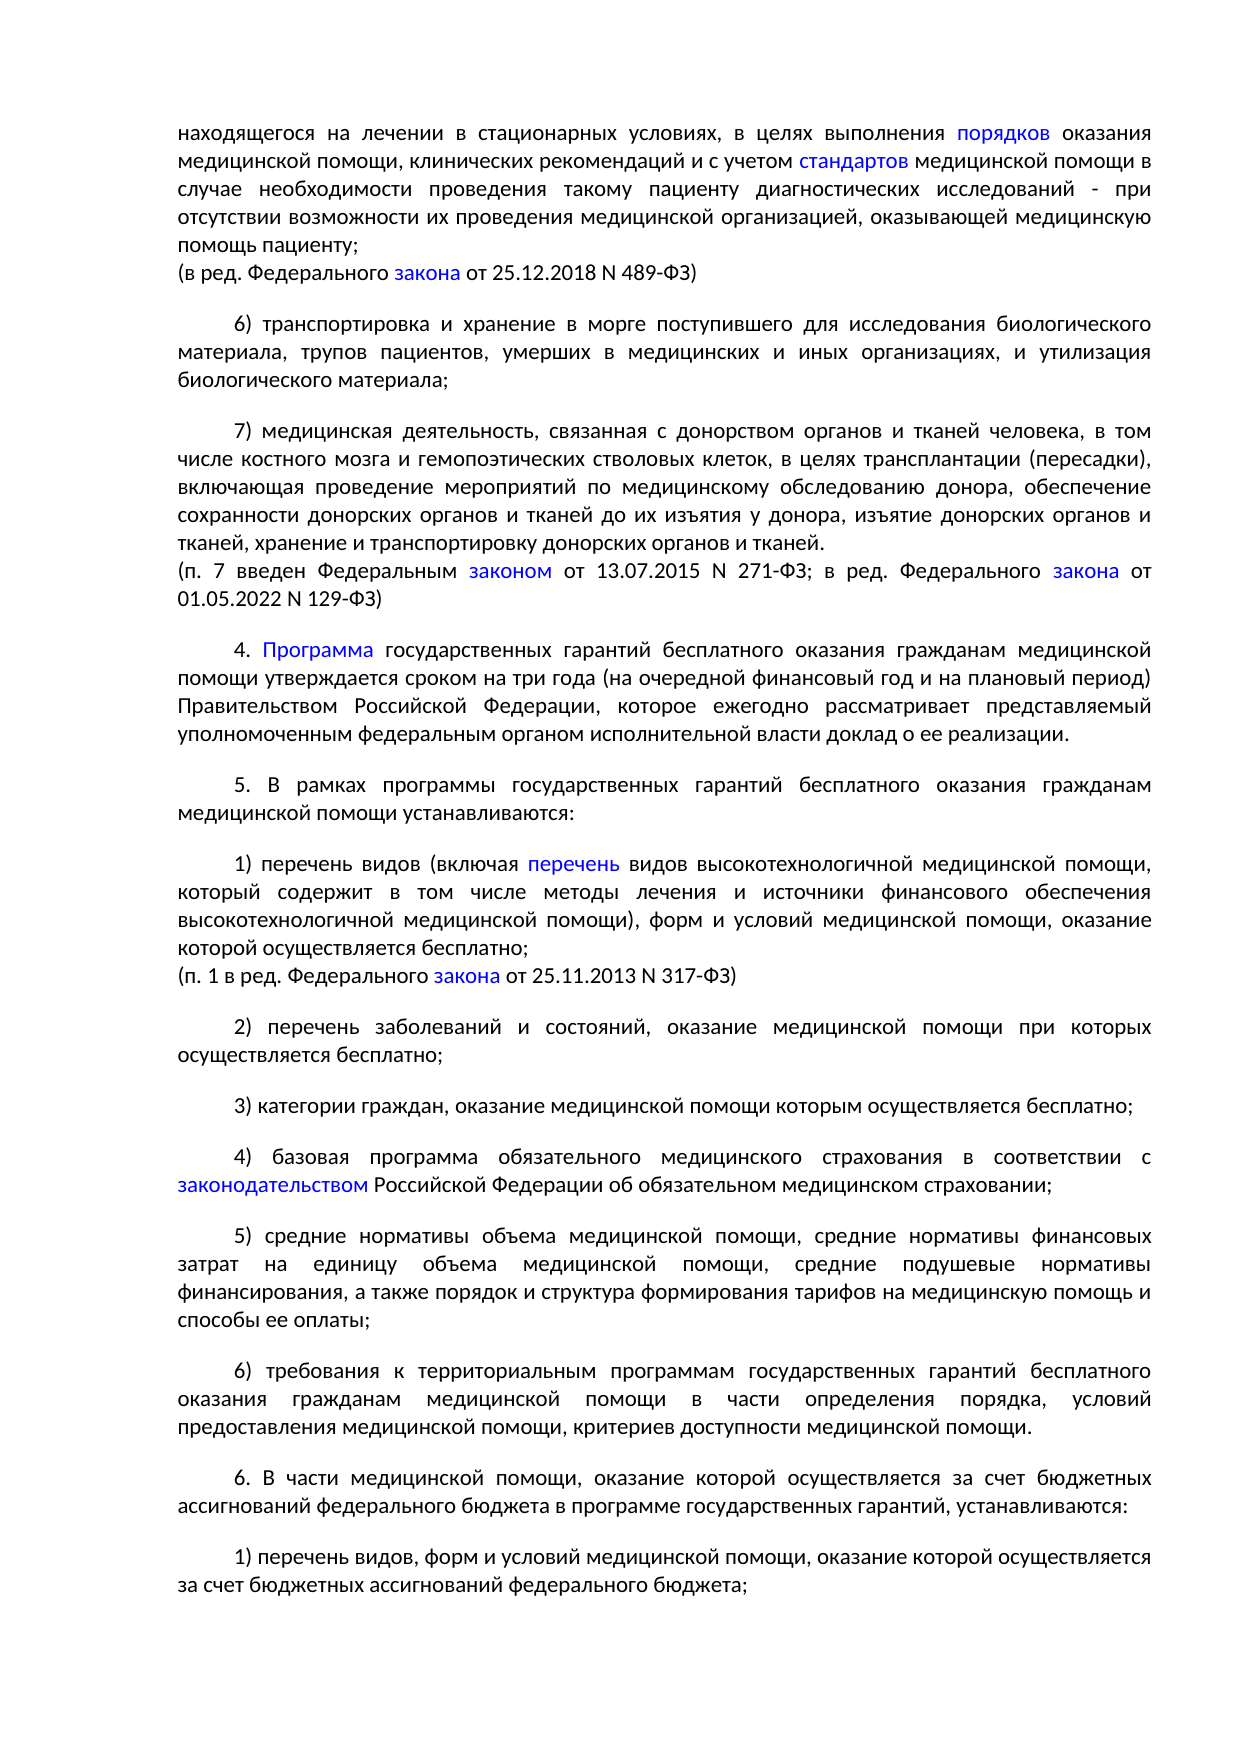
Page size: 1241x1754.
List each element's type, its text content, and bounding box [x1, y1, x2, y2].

text 5. В рамках программы государственных гарантий бесплатного оказания гражданам медицинской помощи устанавливаются: [177, 770, 1152, 826]
text 7) медицинская деятельность, связанная с донорством органов и тканей человека, в том числе костного мозга и гемопоэтических стволовых клеток, в целях трансплантации (пересадки), включающая проведение мероприятий по медицинскому обследованию донора, обеспечение сохранности донорских органов и тканей до их изъятия у донора, изъятие донорских органов и тканей, хранение и транспортировку донорских органов и тканей. [177, 416, 1152, 556]
text 6. В части медицинской помощи, оказание которой осуществляется за счет бюджетных ассигнований федерального бюджета в программе государственных гарантий, устанавливаются: [177, 1463, 1152, 1519]
text (п. 1 в ред. Федерального закона от 25.11.2013 N 317-ФЗ) [177, 961, 1152, 989]
text (в ред. Федерального закона от 25.12.2018 N 489-ФЗ) [177, 258, 1152, 286]
text (п. 7 введен Федеральным законом от 13.07.2015 N 271-ФЗ; в ред. Федерального закона от 01.05.2022 N 129-ФЗ) [177, 556, 1152, 612]
text 4. Программа государственных гарантий бесплатного оказания гражданам медицинской помощи утверждается сроком на три года (на очередной финансовый год и на плановый период) Правительством Российской Федерации, которое ежегодно рассматривает представляемый уполномоченным федеральным органом исполнительной власти доклад о ее реализации. [177, 635, 1152, 747]
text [177, 118, 1152, 258]
text 2) перечень заболеваний и состояний, оказание медицинской помощи при которых осуществляется бесплатно; [177, 1012, 1152, 1068]
text 1) перечень видов, форм и условий медицинской помощи, оказание которой осуществляется за счет бюджетных ассигнований федерального бюджета; [177, 1542, 1152, 1598]
text 3) категории граждан, оказание медицинской помощи которым осуществляется бесплатно; [177, 1091, 1152, 1119]
text 1) перечень видов (включая перечень видов высокотехнологичной медицинской помощи, который содержит в том числе методы лечения и источники финансового обеспечения высокотехнологичной медицинской помощи), форм и условий медицинской помощи, оказание которой осуществляется бесплатно; [177, 849, 1152, 961]
text 5) средние нормативы объема медицинской помощи, средние нормативы финансовых затрат на единицу объема медицинской помощи, средние подушевые нормативы финансирования, а также порядок и структура формирования тарифов на медицинскую помощь и способы ее оплаты; [177, 1221, 1152, 1333]
text 6) транспортировка и хранение в морге поступившего для исследования биологического материала, трупов пациентов, умерших в медицинских и иных организациях, и утилизация биологического материала; [177, 309, 1152, 393]
text 6) требования к территориальным программам государственных гарантий бесплатного оказания гражданам медицинской помощи в части определения порядка, условий предоставления медицинской помощи, критериев доступности медицинской помощи. [177, 1356, 1152, 1440]
text 4) базовая программа обязательного медицинского страхования в соответствии с законодательством Российской Федерации об обязательном медицинском страховании; [177, 1142, 1152, 1198]
